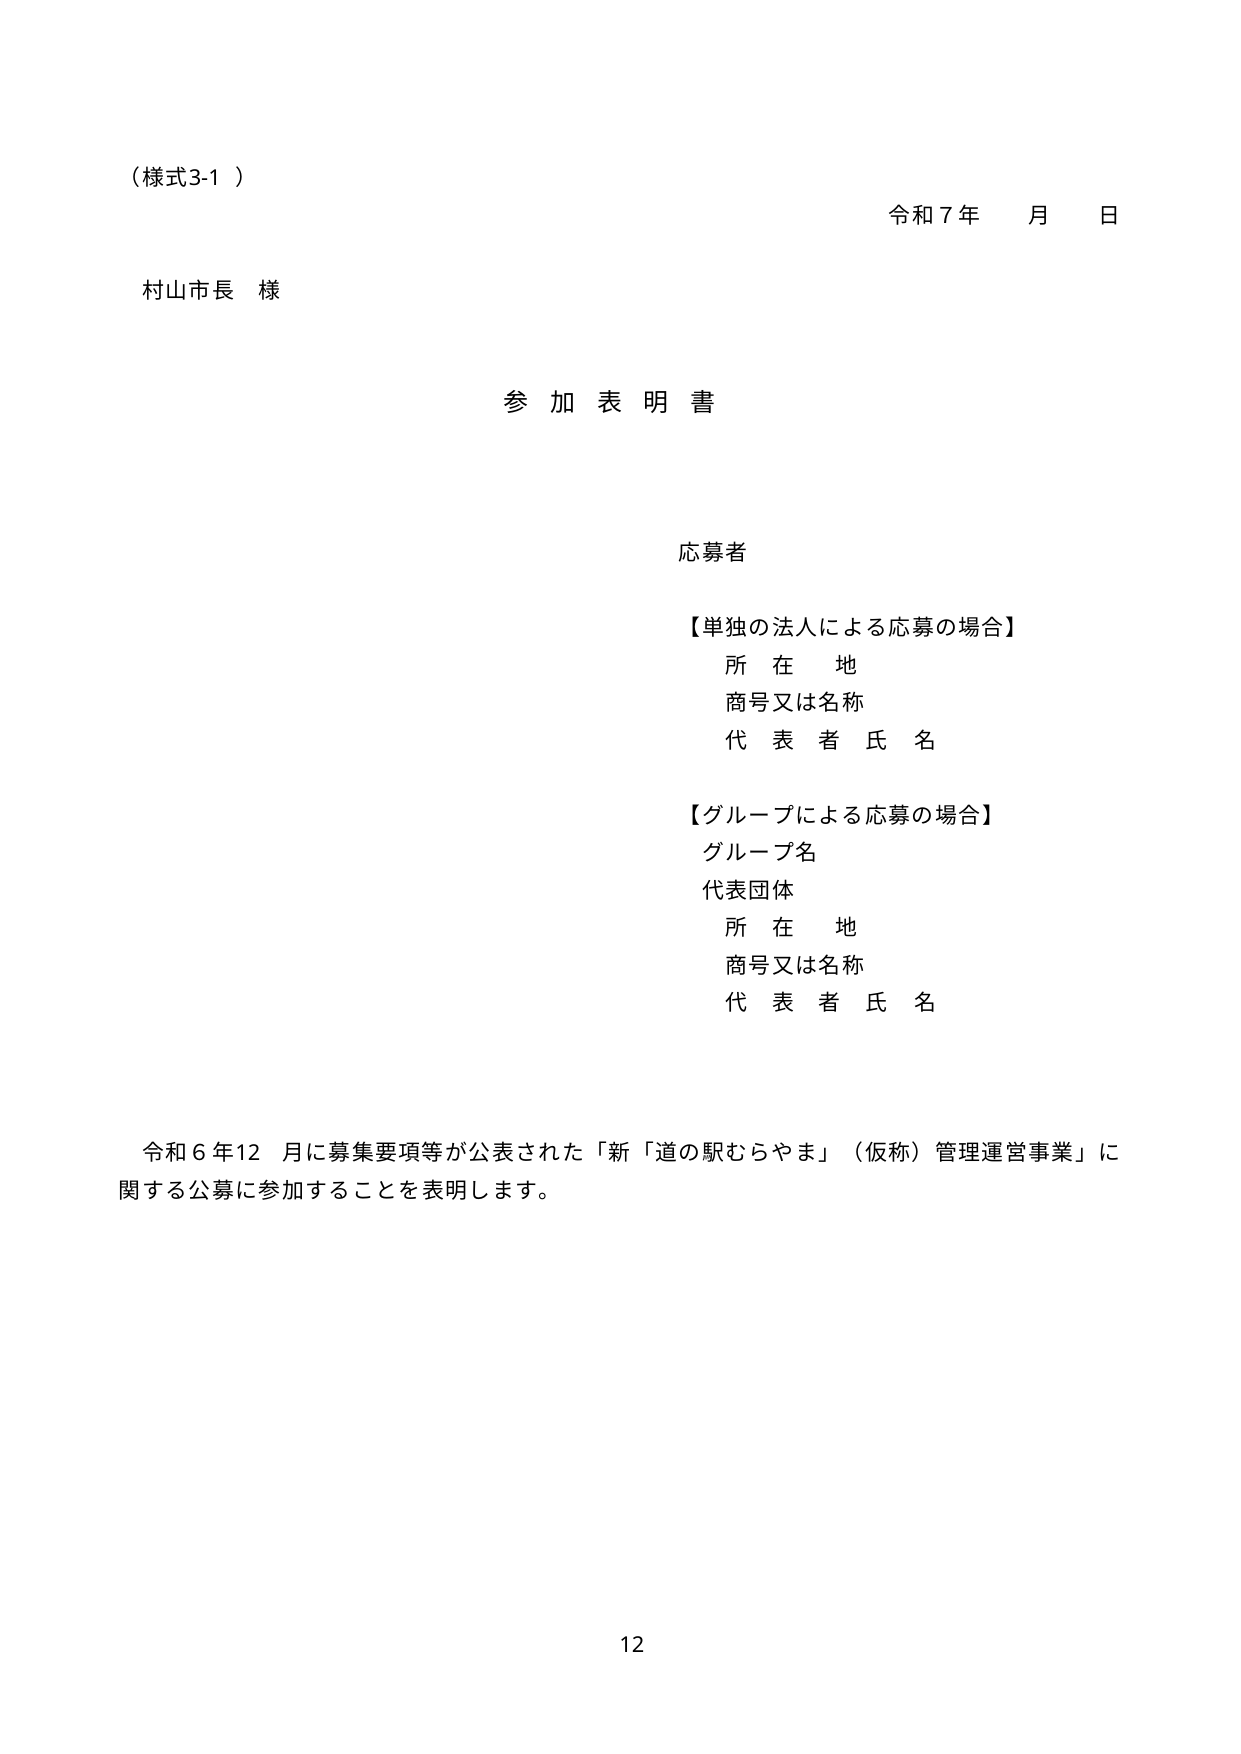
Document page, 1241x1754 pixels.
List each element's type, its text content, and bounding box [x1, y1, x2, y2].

text 【単独の法人による応募の場合】 [655, 607, 1122, 645]
text 代表者氏名 [702, 982, 1122, 1020]
text 所在地 [702, 645, 1122, 682]
text 代表団体 [679, 870, 1122, 907]
text 商号又は名称 [702, 945, 1122, 982]
text 令和７年 月 日 [118, 195, 1122, 232]
text 所在地 [702, 907, 1122, 945]
text 村山市長 様 [118, 270, 1122, 307]
text 【グループによる応募の場合】 [655, 795, 1122, 832]
text 参加表明書 [118, 382, 1122, 420]
text 応募者 [655, 532, 1122, 570]
text 令和６年12月に募集要項等が公表された「新「道の駅むらやま」（仮称）管理運営事業」に関する公募に参加することを表明します。 [118, 1132, 1122, 1207]
text グループ名 [679, 832, 1122, 870]
text 代表者氏名 [702, 720, 1122, 757]
text 商号又は名称 [702, 682, 1122, 720]
text （様式3-1） [118, 157, 1122, 195]
